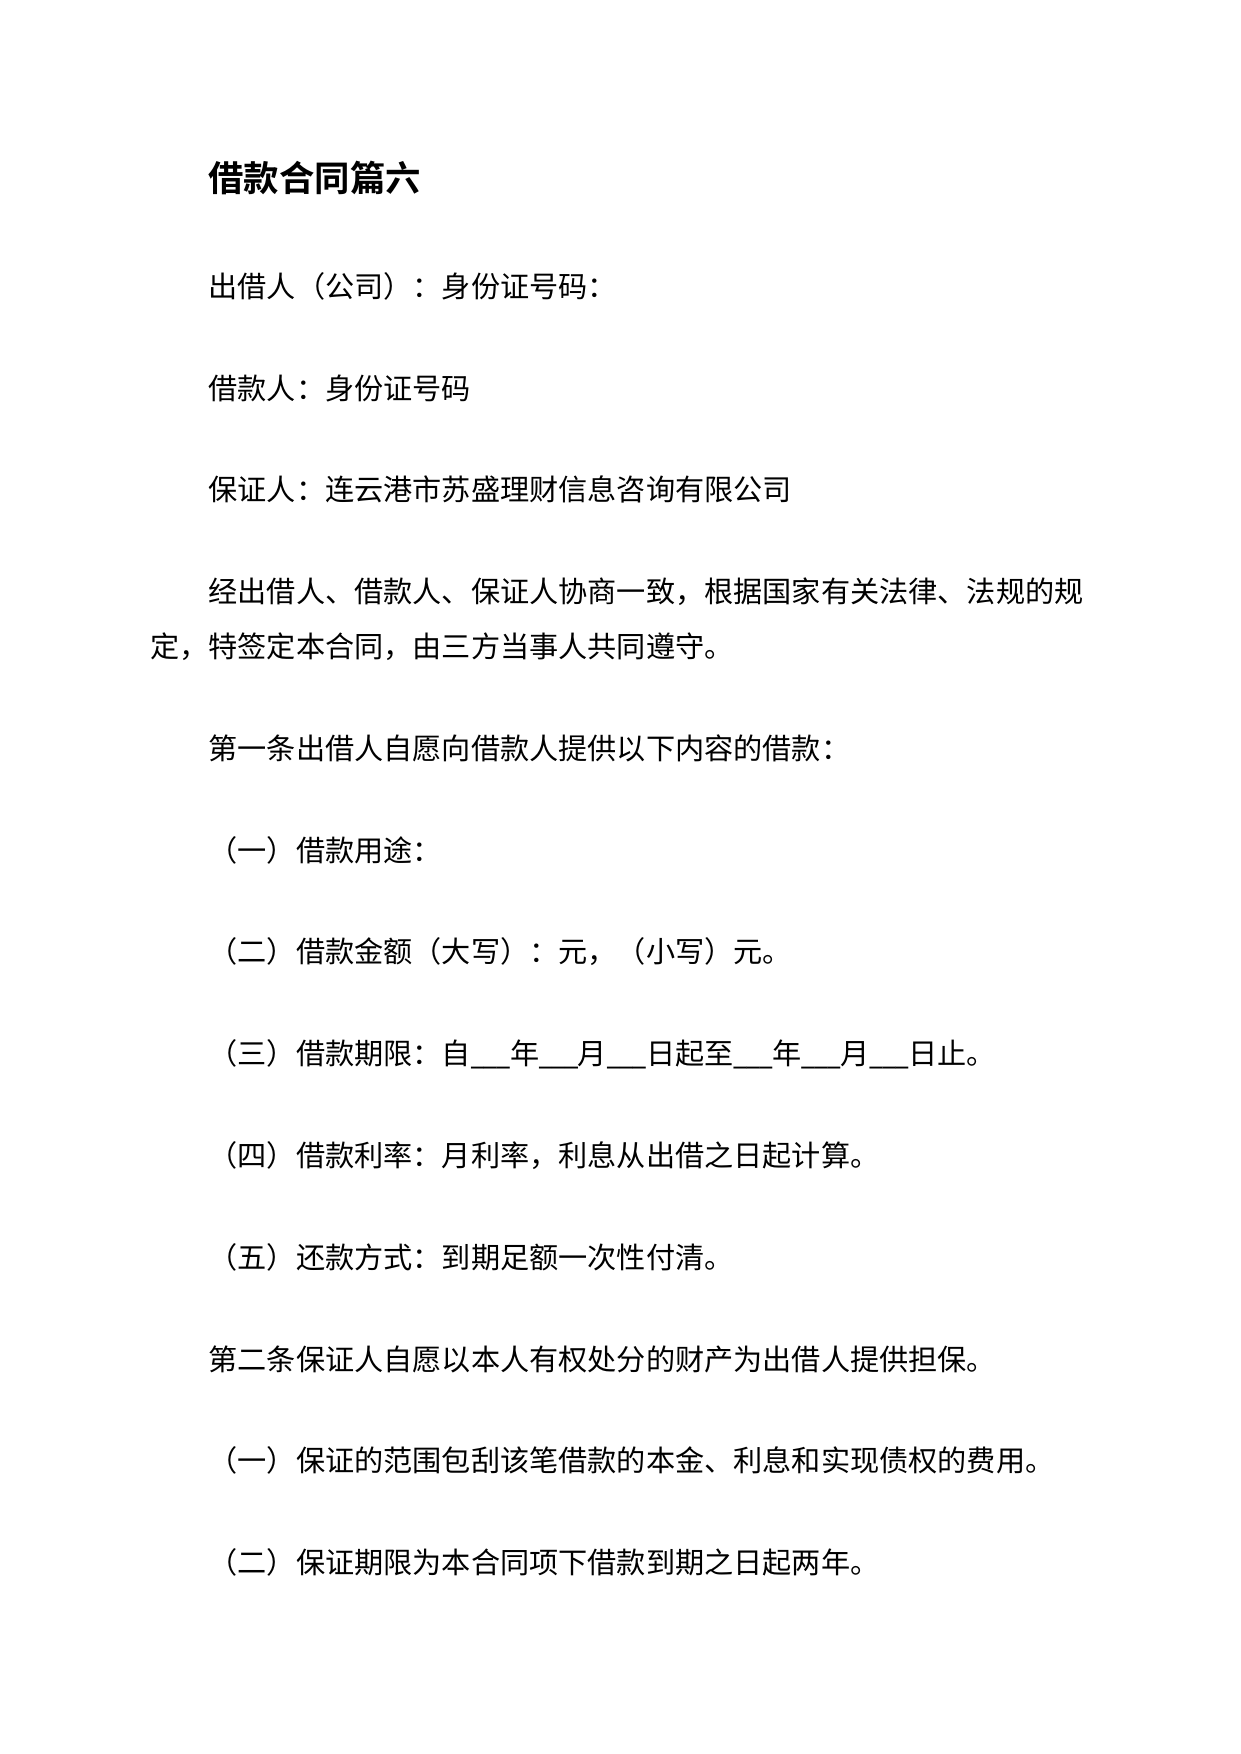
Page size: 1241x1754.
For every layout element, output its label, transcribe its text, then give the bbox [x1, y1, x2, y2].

text 保证人：连云港市苏盛理财信息咨询有限公司 [150, 467, 1090, 509]
text （三）借款期限：自___年___月___日起至___年___月___日止。 [150, 1031, 1090, 1073]
text 借款合同篇六 [150, 150, 1090, 201]
text （一）借款用途： [150, 827, 1090, 869]
text 第一条出借人自愿向借款人提供以下内容的借款： [150, 725, 1090, 768]
text （二）保证期限为本合同项下借款到期之日起两年。 [150, 1540, 1090, 1582]
text 经出借人、借款人、保证人协商一致，根据国家有关法律、法规的规定，特签定本合同，由三方当事人共同遵守。 [150, 569, 1090, 666]
text （四）借款利率：月利率，利息从出借之日起计算。 [150, 1133, 1090, 1175]
text （二）借款金额（大写）：元，（小写）元。 [150, 929, 1090, 971]
text （一）保证的范围包刮该笔借款的本金、利息和实现债权的费用。 [150, 1438, 1090, 1480]
text 出借人（公司）：身份证号码： [150, 263, 1090, 306]
text （五）还款方式：到期足额一次性付清。 [150, 1234, 1090, 1277]
text 第二条保证人自愿以本人有权处分的财产为出借人提供担保。 [150, 1336, 1090, 1378]
text 借款人：身份证号码 [150, 365, 1090, 407]
